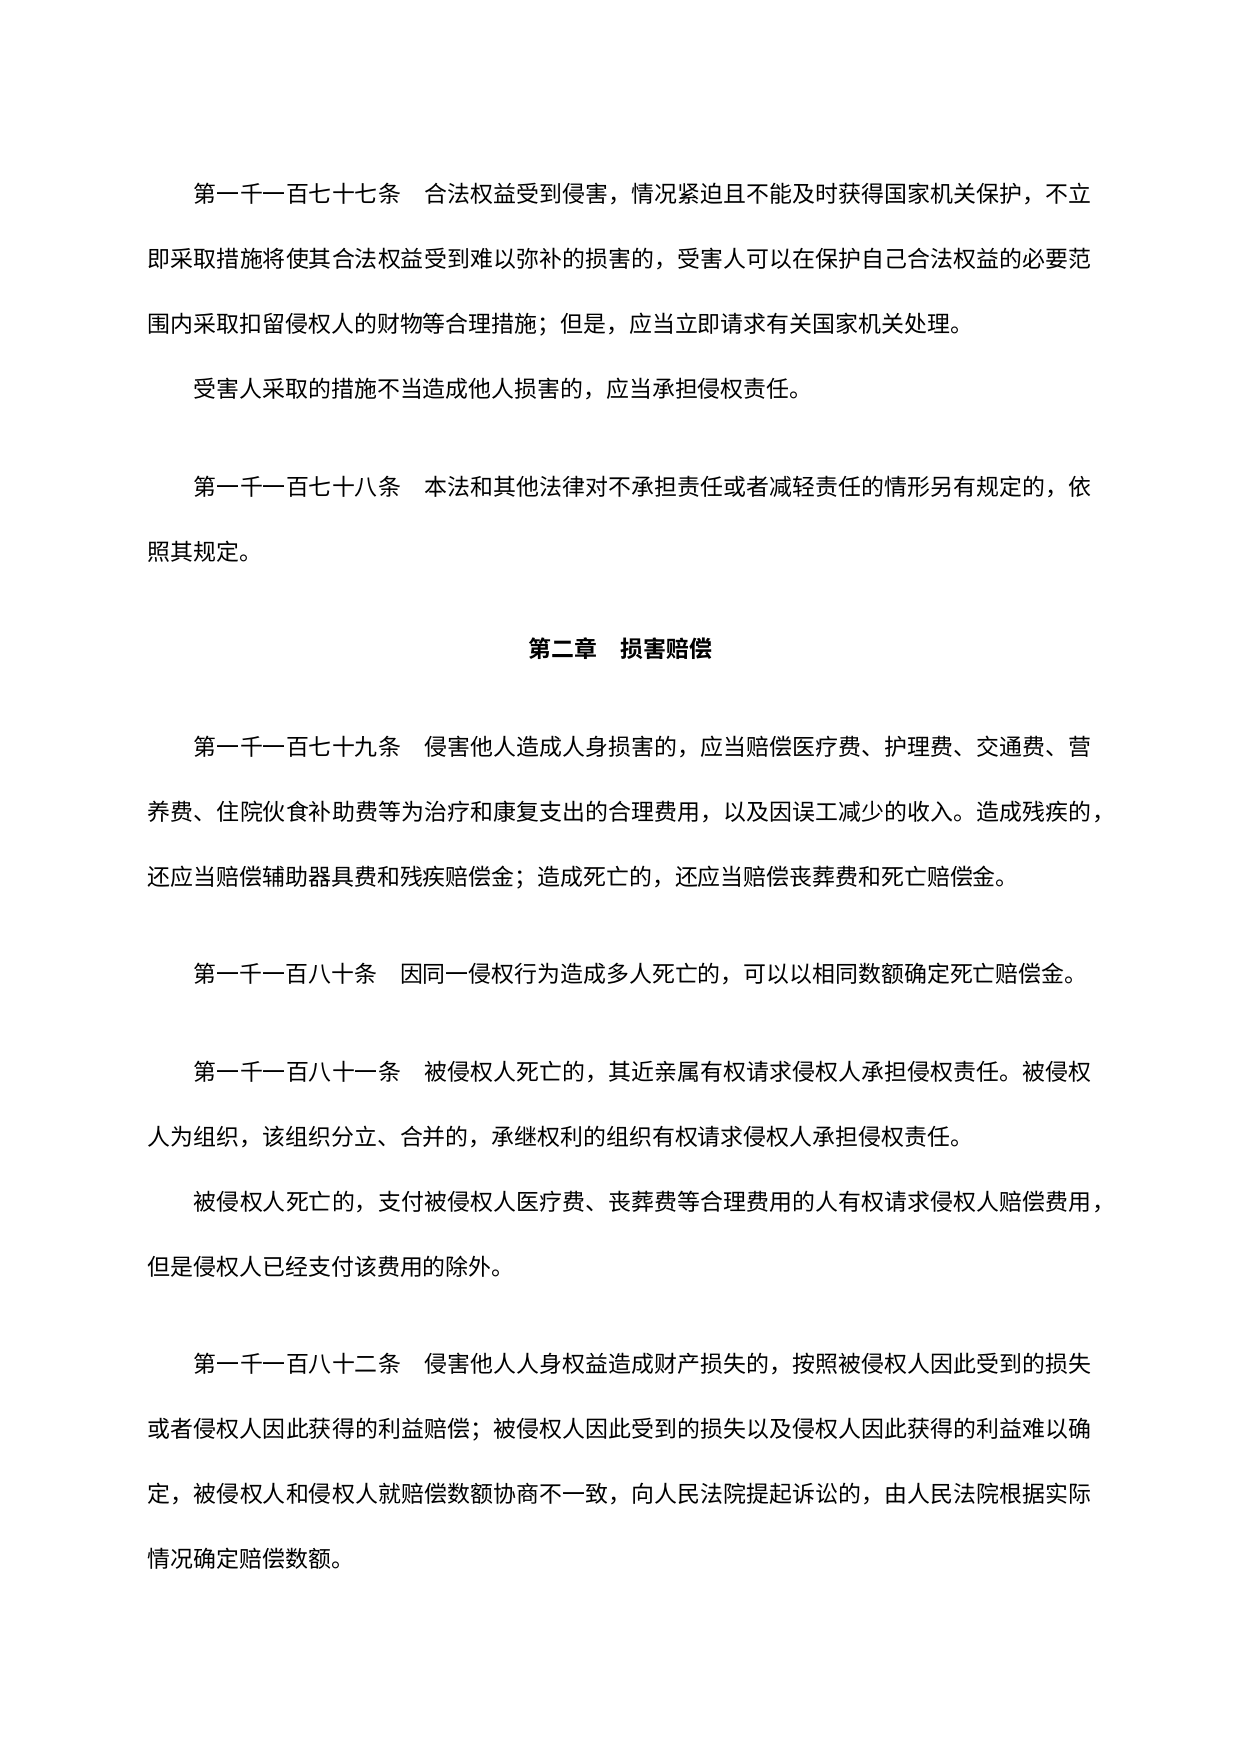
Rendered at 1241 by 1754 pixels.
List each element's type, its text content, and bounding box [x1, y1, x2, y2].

text 第一千一百八十一条 被侵权人死亡的，其近亲属有权请求侵权人承担侵权责任。被侵权人为组织，该组织分立、合并的，承继权利的组织有权请求侵权人承担侵权责任。 [148, 1038, 1092, 1168]
text 第一千一百七十七条 合法权益受到侵害，情况紧迫且不能及时获得国家机关保护，不立即采取措施将使其合法权益受到难以弥补的损害的，受害人可以在保护自己合法权益的必要范围内采取扣留侵权人的财物等合理措施；但是，应当立即请求有关国家机关处理。 [148, 161, 1092, 356]
text 第一千一百八十条 因同一侵权行为造成多人死亡的，可以以相同数额确定死亡赔偿金。 [148, 941, 1092, 1006]
text 第一千一百七十九条 侵害他人造成人身损害的，应当赔偿医疗费、护理费、交通费、营养费、住院伙食补助费等为治疗和康复支出的合理费用，以及因误工减少的收入。造成残疾的，还应当赔偿辅助器具费和残疾赔偿金；造成死亡的，还应当赔偿丧葬费和死亡赔偿金。 [148, 713, 1092, 908]
text 第一千一百七十八条 本法和其他法律对不承担责任或者减轻责任的情形另有规定的，依照其规定。 [148, 453, 1092, 583]
text 被侵权人死亡的，支付被侵权人医疗费、丧葬费等合理费用的人有权请求侵权人赔偿费用，但是侵权人已经支付该费用的除外。 [148, 1168, 1092, 1298]
text 受害人采取的措施不当造成他人损害的，应当承担侵权责任。 [148, 356, 1092, 421]
text 第一千一百八十二条 侵害他人人身权益造成财产损失的，按照被侵权人因此受到的损失或者侵权人因此获得的利益赔偿；被侵权人因此受到的损失以及侵权人因此获得的利益难以确定，被侵权人和侵权人就赔偿数额协商不一致，向人民法院提起诉讼的，由人民法院根据实际情况确定赔偿数额。 [148, 1331, 1092, 1591]
text 第二章 损害赔偿 [148, 616, 1092, 681]
